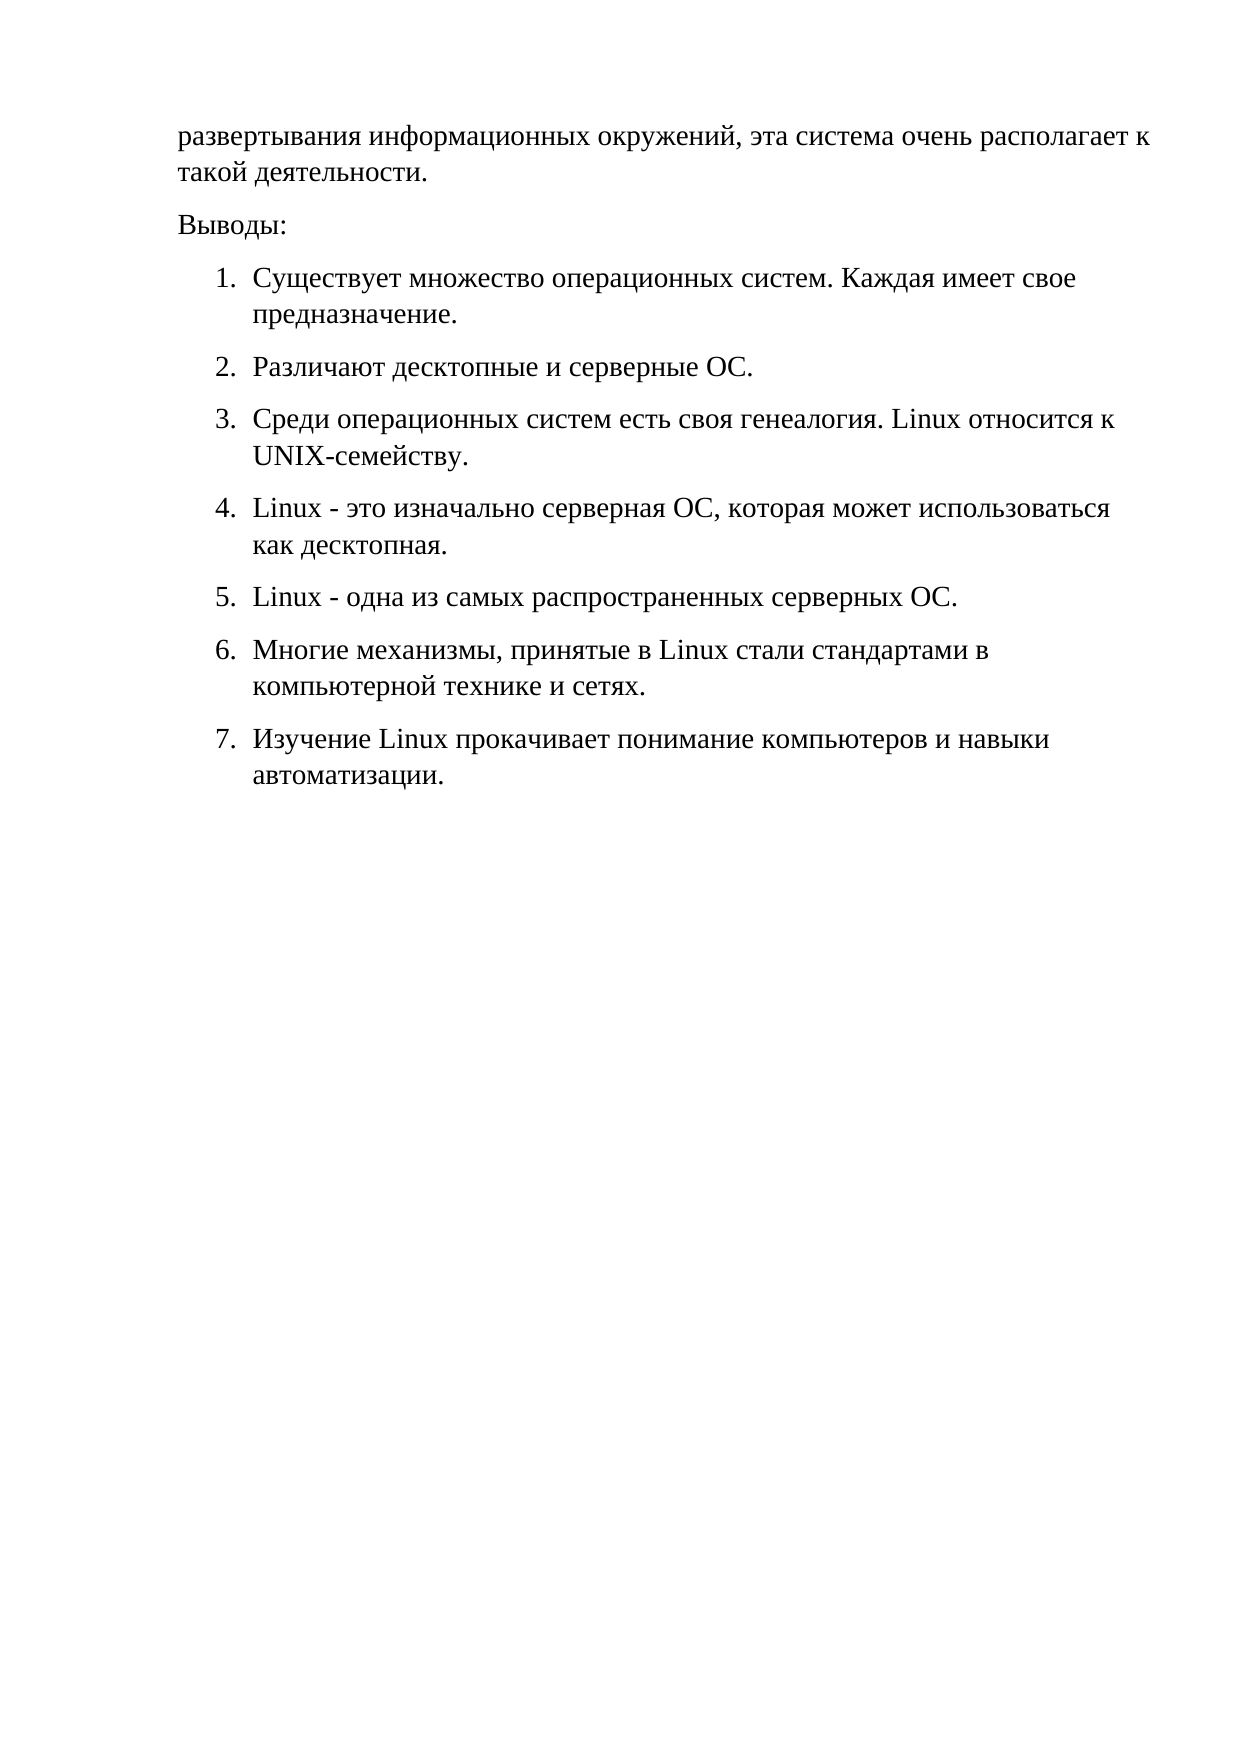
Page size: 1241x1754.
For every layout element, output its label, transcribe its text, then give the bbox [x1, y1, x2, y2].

list Linux - это изначально серверная ОС, которая может использоваться как десктопная. [215, 491, 1152, 560]
list Изучение Linux прокачивает понимание компьютеров и навыки автоматизации. [215, 721, 1152, 791]
text Выводы: [177, 207, 1152, 241]
list Многие механизмы, принятые в Linux стали стандартами в компьютерной технике и сетях. [215, 632, 1152, 702]
list Различают десктопные и серверные ОС. [215, 349, 1152, 382]
list Существует множество операционных систем. Каждая имеет свое предназначение. [215, 260, 1152, 329]
list Среди операционных систем есть своя генеалогия. Linux относится к UNIX-семейству. [215, 402, 1152, 471]
list Linux - одна из самых распространенных серверных ОС. [215, 579, 1152, 613]
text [177, 118, 1152, 188]
